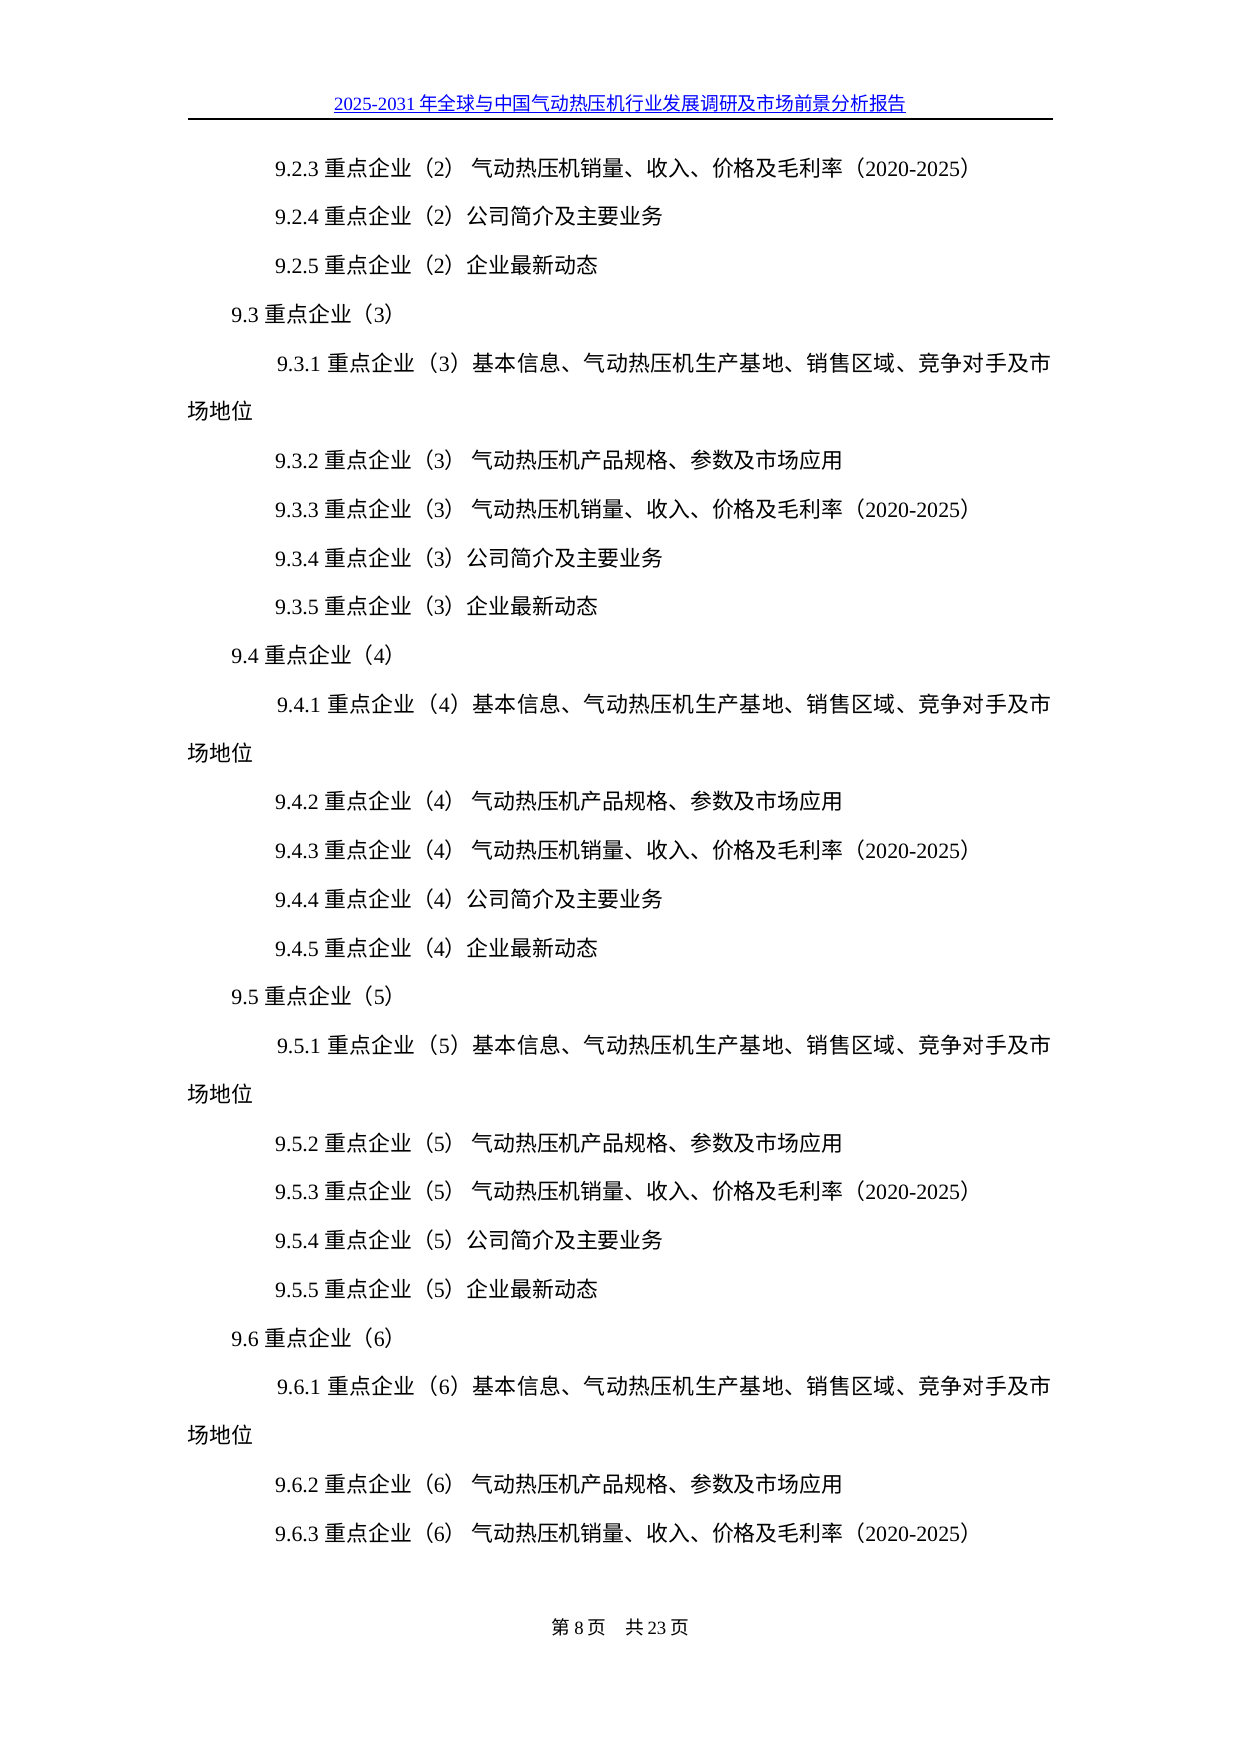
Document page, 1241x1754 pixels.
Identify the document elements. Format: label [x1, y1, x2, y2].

text [187, 150, 1053, 1548]
